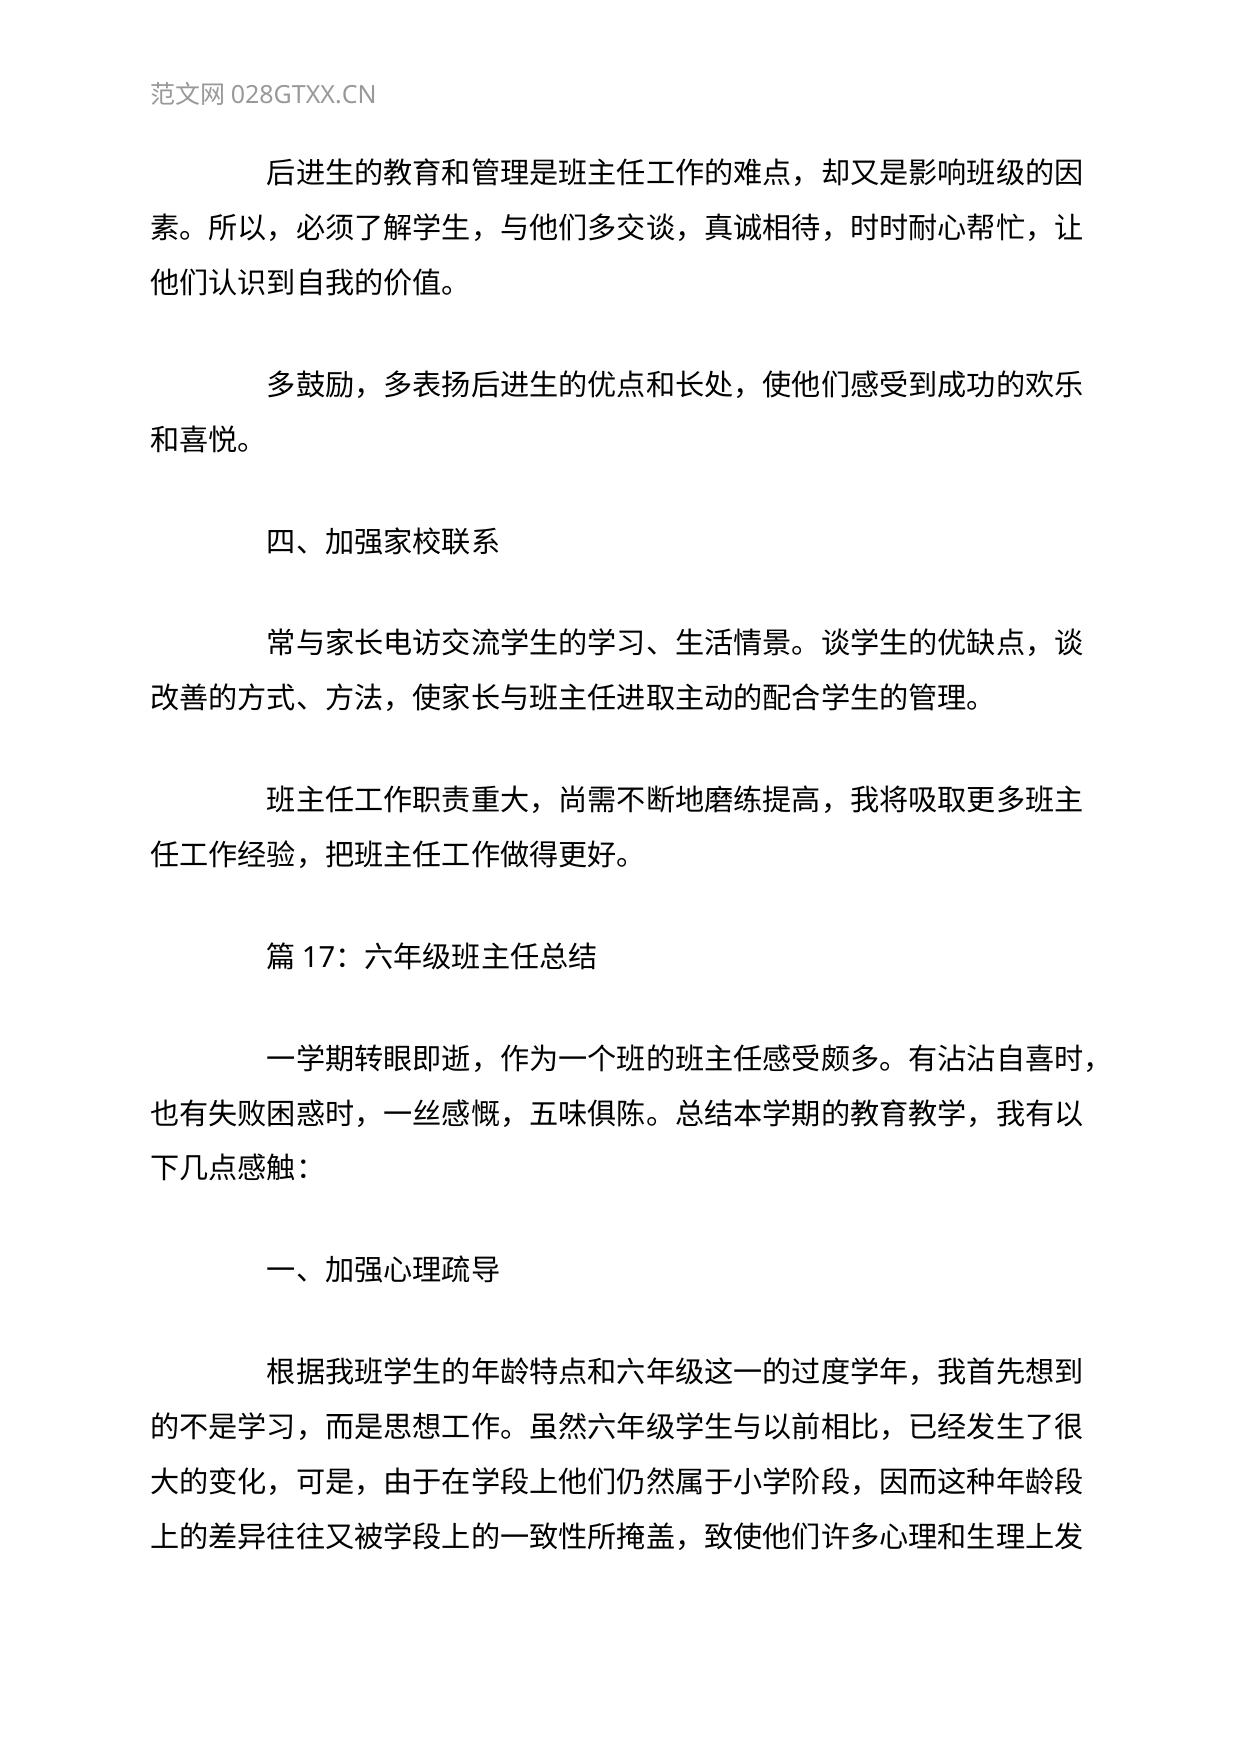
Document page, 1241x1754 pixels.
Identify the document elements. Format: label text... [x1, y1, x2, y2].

text 一、加强心理疏导 [150, 1247, 1090, 1289]
text 常与家长电访交流学生的学习、生活情景。谈学生的优缺点，谈改善的方式、方法，使家长与班主任进取主动的配合学生的管理。 [150, 620, 1090, 717]
text 多鼓励，多表扬后进生的优点和长处，使他们感受到成功的欢乐和喜悦。 [150, 362, 1090, 459]
text 后进生的教育和管理是班主任工作的难点，却又是影响班级的因素。所以，必须了解学生，与他们多交谈，真诚相待，时时耐心帮忙，让他们认识到自我的价值。 [150, 150, 1090, 302]
text 一学期转眼即逝，作为一个班的班主任感受颇多。有沾沾自喜时，也有失败困惑时，一丝感慨，五味俱陈。总结本学期的教育教学，我有以下几点感触： [150, 1035, 1090, 1187]
text 班主任工作职责重大，尚需不断地磨练提高，我将吸取更多班主任工作经验，把班主任工作做得更好。 [150, 777, 1090, 874]
text 篇17：六年级班主任总结 [150, 933, 1090, 976]
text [150, 1349, 1090, 1556]
text 四、加强家校联系 [150, 518, 1090, 561]
